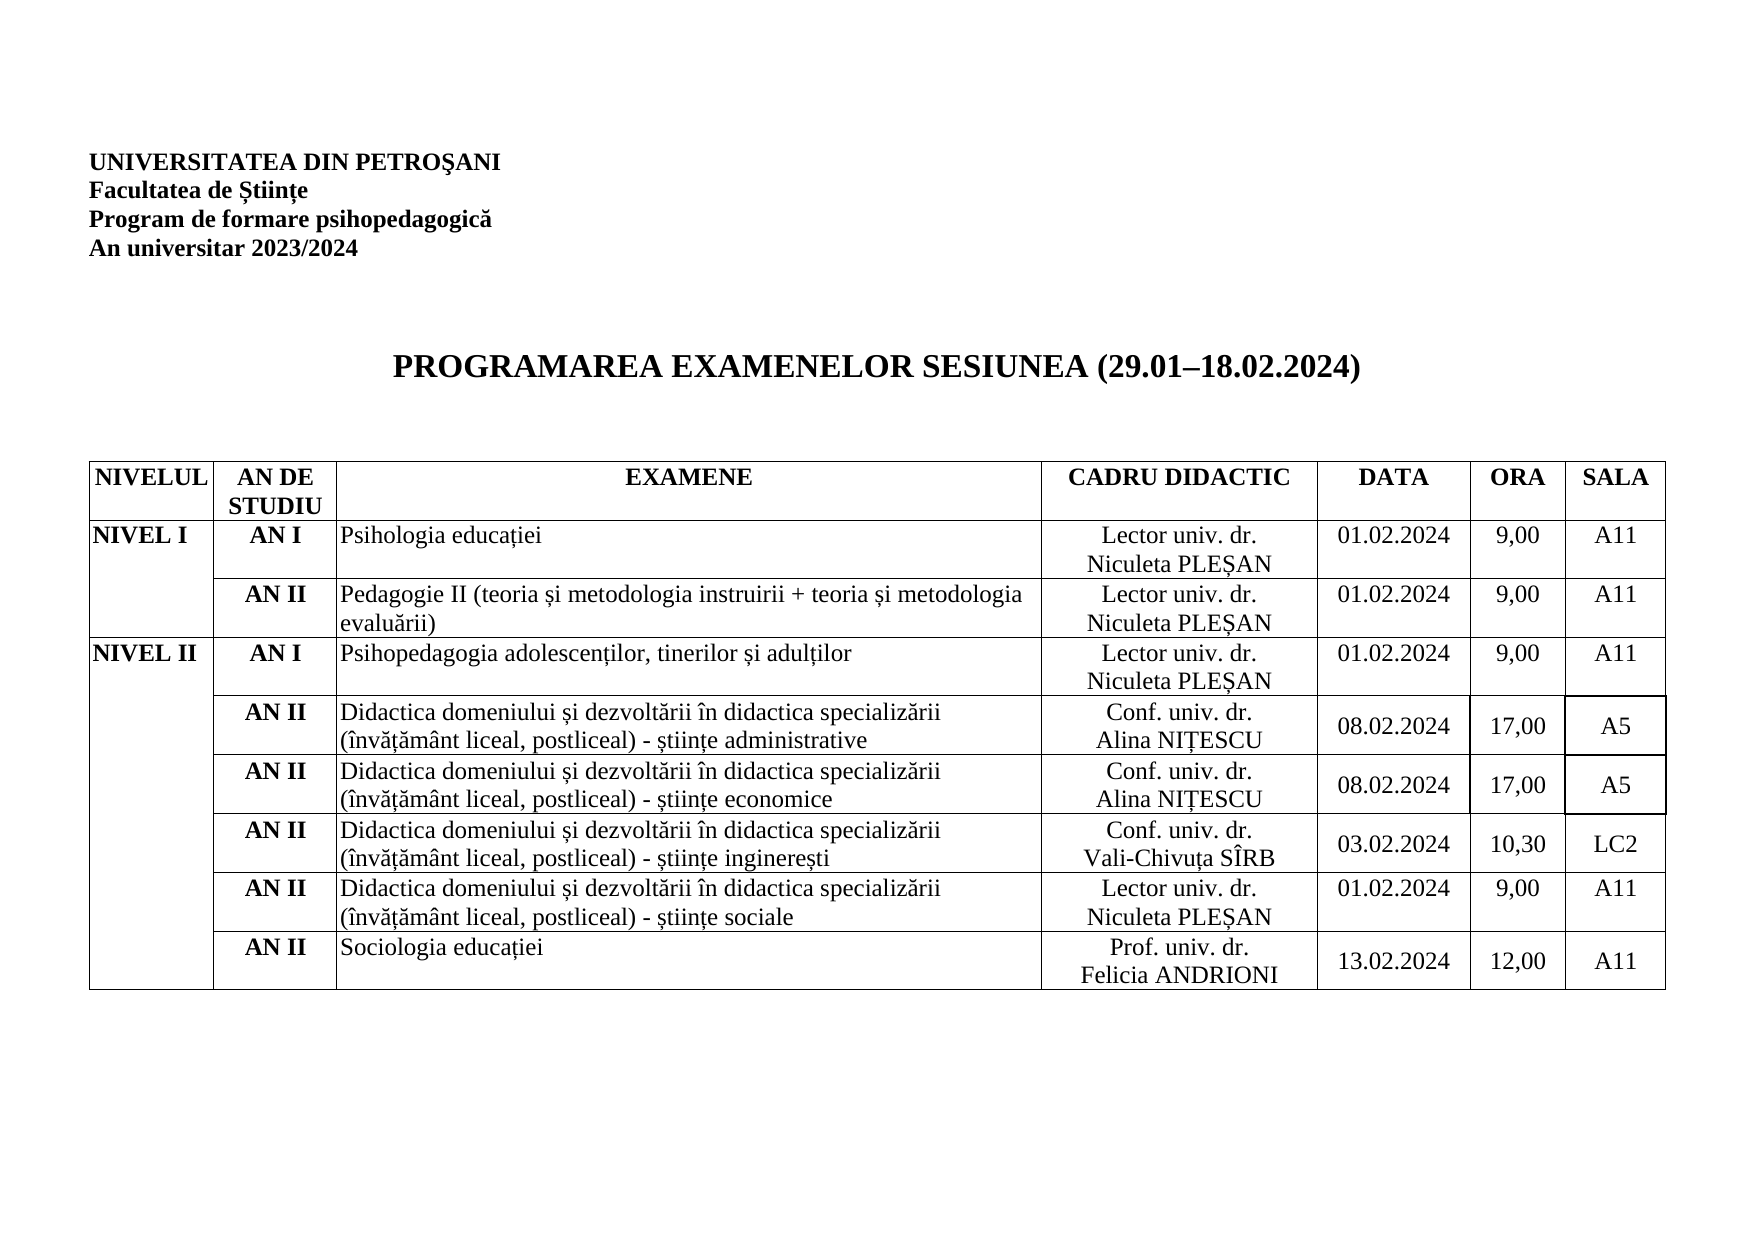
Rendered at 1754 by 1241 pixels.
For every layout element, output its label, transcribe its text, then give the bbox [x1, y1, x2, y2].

table_cell 01.02.2024 [1318, 873, 1470, 931]
table_header DATA [1318, 462, 1470, 519]
table_header ORA [1471, 462, 1565, 519]
table_cell Conf. univ. dr. Alina NIȚESCU [1042, 755, 1317, 813]
table_cell Didactica domeniului și dezvoltării în didactica specializării (învățământ liceal, postliceal) - științe administrative [337, 696, 1041, 754]
table_cell Lector univ. dr. Niculeta PLEȘAN [1042, 521, 1317, 578]
table_cell Prof. univ. dr. Felicia ANDRIONI [1042, 932, 1317, 989]
text Program de formare psihopedagogică [89, 204, 1665, 233]
table_cell 9,00 [1471, 521, 1565, 578]
text Facultatea de Științe [89, 176, 1665, 204]
table_cell Pedagogie II (teoria și metodologia instruirii + teoria și metodologia evaluării) [337, 579, 1041, 637]
table_cell A11 [1566, 579, 1665, 637]
table_cell NIVEL I [90, 521, 213, 637]
table_cell Conf. univ. dr. Vali-Chivuța SÎRB [1042, 814, 1317, 872]
table_cell A5 [1566, 697, 1665, 754]
table_cell Psihopedagogia adolescenților, tinerilor și adulților [337, 638, 1041, 695]
table_cell AN II [214, 755, 336, 813]
table_cell AN II [214, 873, 336, 931]
text UNIVERSITATEA DIN PETROŞANI [89, 147, 1665, 176]
table_cell Lector univ. dr. Niculeta PLEȘAN [1042, 638, 1317, 695]
table_cell 01.02.2024 [1318, 579, 1470, 637]
table_cell 03.02.2024 [1318, 814, 1470, 872]
table_cell Didactica domeniului și dezvoltării în didactica specializării (învățământ liceal, postliceal) - științe economice [337, 755, 1041, 813]
table_cell Lector univ. dr. Niculeta PLEȘAN [1042, 873, 1317, 931]
table_cell AN I [214, 521, 336, 578]
table_cell AN II [214, 579, 336, 637]
table_cell Conf. univ. dr. Alina NIȚESCU [1042, 696, 1317, 754]
table_cell 17,00 [1471, 755, 1564, 813]
table_cell AN II [214, 814, 336, 872]
table_cell 9,00 [1471, 579, 1565, 637]
table_cell 10,30 [1471, 814, 1565, 872]
table_cell AN I [214, 638, 336, 695]
table_cell A5 [1566, 756, 1665, 813]
table_cell Lector univ. dr. Niculeta PLEȘAN [1042, 579, 1317, 637]
table_header EXAMENE [337, 462, 1041, 519]
table_cell AN II [214, 696, 336, 754]
table_cell 9,00 [1471, 873, 1565, 931]
table_cell NIVEL II [90, 638, 213, 989]
table_header NIVELUL [90, 462, 213, 519]
table_cell Didactica domeniului și dezvoltării în didactica specializării (învățământ liceal, postliceal) - științe sociale [337, 873, 1041, 931]
table_cell 08.02.2024 [1318, 696, 1469, 754]
table_cell Psihologia educației [337, 521, 1041, 578]
table_header SALA [1566, 462, 1665, 519]
table_cell 13.02.2024 [1318, 932, 1470, 989]
table_cell AN II [214, 932, 336, 989]
text An universitar 2023/2024 [89, 233, 1665, 262]
table_cell A11 [1566, 638, 1665, 695]
table_cell 17,00 [1471, 696, 1564, 754]
table_cell Didactica domeniului și dezvoltării în didactica specializării (învățământ liceal, postliceal) - științe inginerești [337, 814, 1041, 872]
table_cell 01.02.2024 [1318, 638, 1470, 695]
table_cell 08.02.2024 [1318, 755, 1469, 813]
table_cell 12,00 [1471, 932, 1565, 989]
table_header CADRU DIDACTIC [1042, 462, 1317, 519]
table_cell A11 [1566, 873, 1665, 931]
table_header AN DE STUDIU [214, 462, 336, 519]
table_cell A11 [1566, 521, 1665, 578]
table_cell LC2 [1566, 815, 1665, 872]
table_cell A11 [1566, 932, 1665, 989]
table_cell Sociologia educației [337, 932, 1041, 989]
table_cell 01.02.2024 [1318, 521, 1470, 578]
table_cell 9,00 [1471, 638, 1565, 695]
text PROGRAMAREA EXAMENELOR SESIUNEA (29.01–18.02.2024) [89, 346, 1665, 384]
